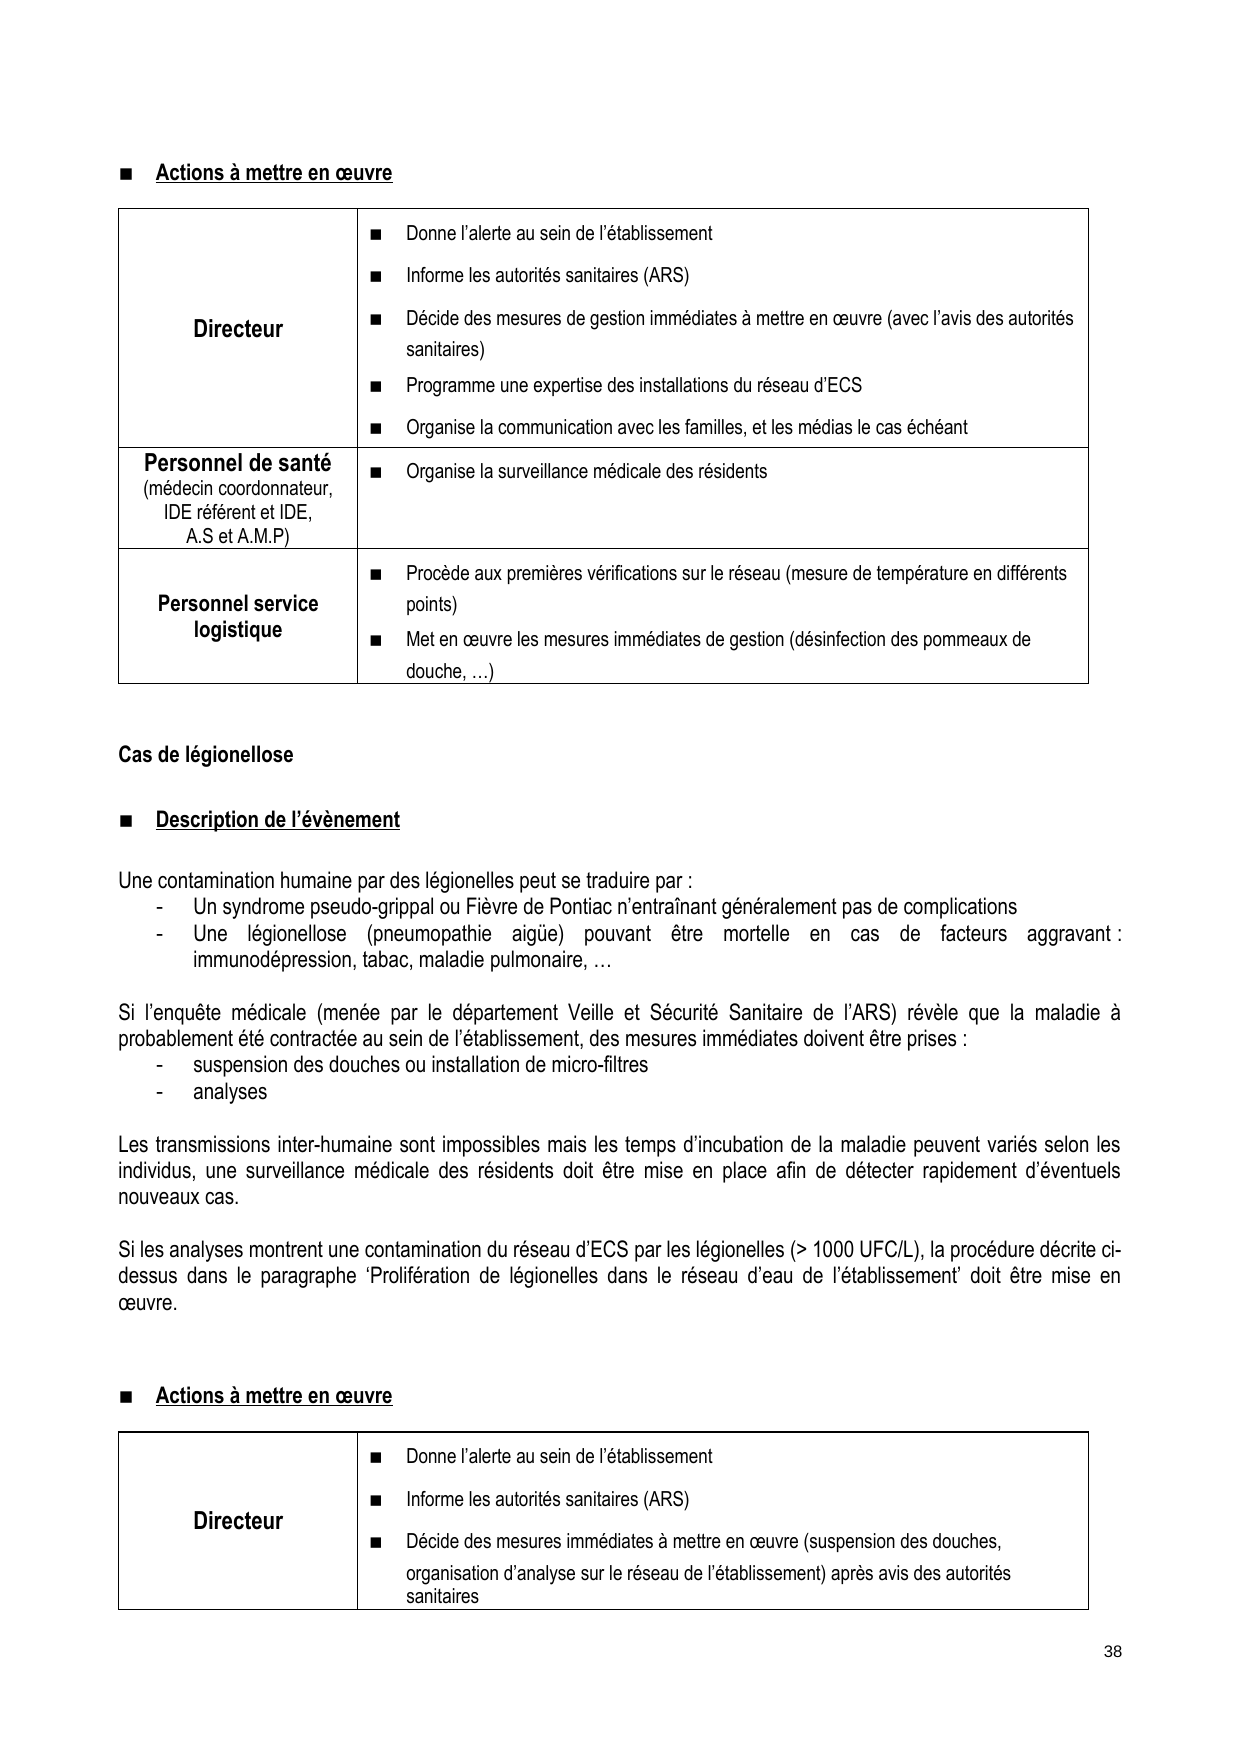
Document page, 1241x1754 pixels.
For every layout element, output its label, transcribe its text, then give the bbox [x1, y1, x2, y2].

text Une contamination humaine par des légionelles peut se traduire par : [118, 867, 1122, 893]
table_cell Personnel de santé (médecin coordonnateur, IDE référent et IDE, A.S et A.M.P) [119, 448, 357, 548]
table_cell Personnel service logistique [119, 549, 357, 683]
table_header Donne l’alerte au sein de l’établissement Informe les autorités sanitaires (ARS) Décide des mesures immédiates à mettre en œuvre (suspension des douches, organisation d’analyse sur le réseau de l’établissement) après avis des autorités sanitaires [358, 1433, 1088, 1608]
text Les transmissions inter-humaine sont impossibles mais les temps d’incubation de la maladie peuvent variés selon les individus, une surveillance médicale des résidents doit être mise en place afin de détecter rapidement d’éventuels nouveaux cas. [118, 1131, 1122, 1209]
table_header Directeur [119, 1433, 357, 1608]
list Description de l’évènement [118, 794, 1122, 841]
list Actions à mettre en œuvre [118, 147, 1122, 194]
table_cell Procède aux premières vérifications sur le réseau (mesure de température en différents points) Met en œuvre les mesures immédiates de gestion (désinfection des pommeaux de douche, …) [358, 549, 1088, 683]
list suspension des douches ou installation de micro-filtres [156, 1051, 1122, 1078]
table_cell Organise la surveillance médicale des résidents [358, 448, 1088, 548]
text Si l’enquête médicale (menée par le département Veille et Sécurité Sanitaire de l’ARS) révèle que la maladie à probablement été contractée au sein de l’établissement, des mesures immédiates doivent être prises : [118, 999, 1122, 1051]
text Si les analyses montrent une contamination du réseau d’ECS par les légionelles (> 1000 UFC/L), la procédure décrite ci-dessus dans le paragraphe ‘Prolifération de légionelles dans le réseau d’eau de l’établissement’ doit être mise en œuvre. [118, 1236, 1122, 1315]
list Actions à mettre en œuvre [118, 1370, 1122, 1417]
list Un syndrome pseudo-grippal ou Fièvre de Pontiac n’entraînant généralement pas de complications [156, 893, 1122, 920]
table_header Donne l’alerte au sein de l’établissement Informe les autorités sanitaires (ARS) Décide des mesures de gestion immédiates à mettre en œuvre (avec l’avis des autorités sanitaires) Programme une expertise des installations du réseau d’ECS Organise la communication avec les familles, et les médias le cas échéant [358, 209, 1088, 447]
table_header Directeur [119, 209, 357, 447]
list Une légionellose (pneumopathie aigüe) pouvant être mortelle en cas de facteurs aggravant : immunodépression, tabac, maladie pulmonaire, … [156, 920, 1122, 972]
list analyses [156, 1078, 1122, 1104]
text Cas de légionellose [118, 741, 1122, 767]
